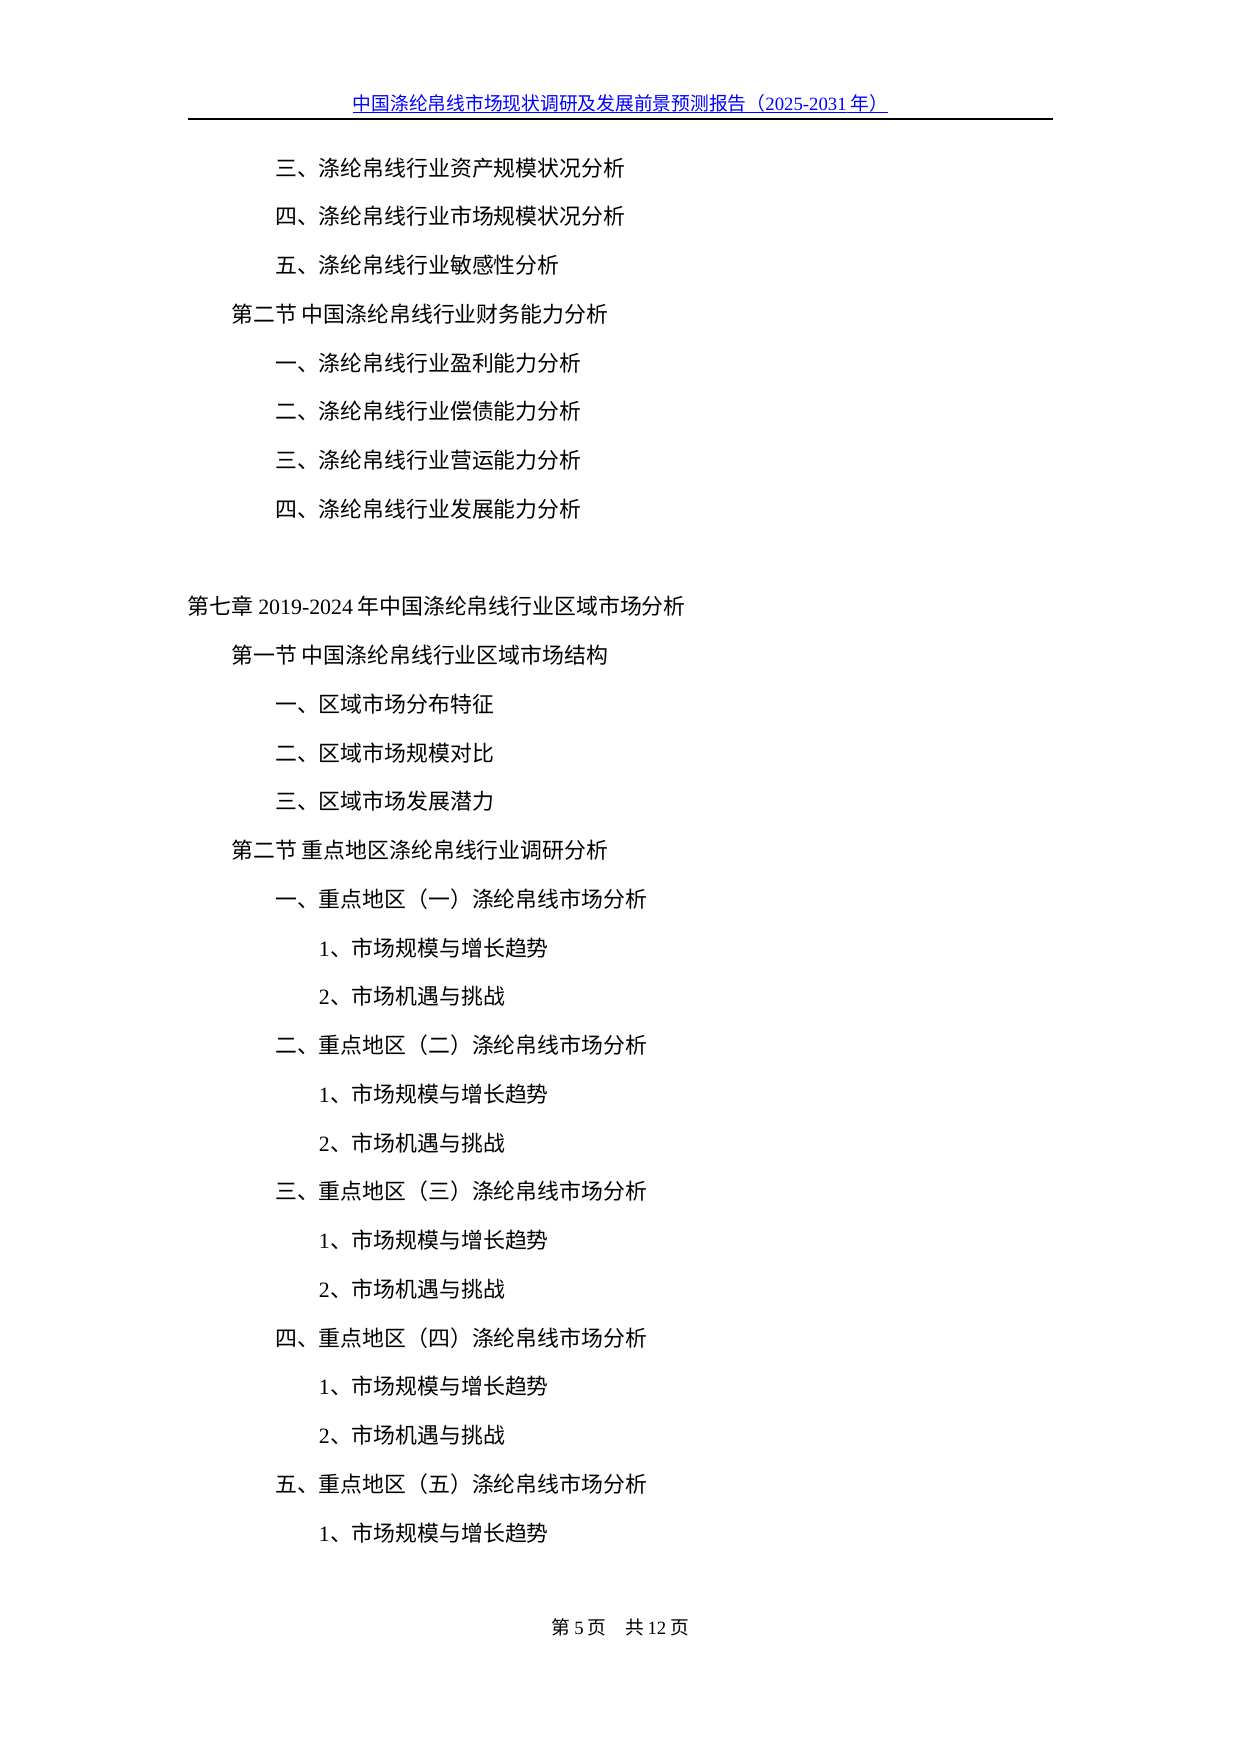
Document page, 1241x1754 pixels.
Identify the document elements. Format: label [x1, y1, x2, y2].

text [187, 150, 1053, 1548]
